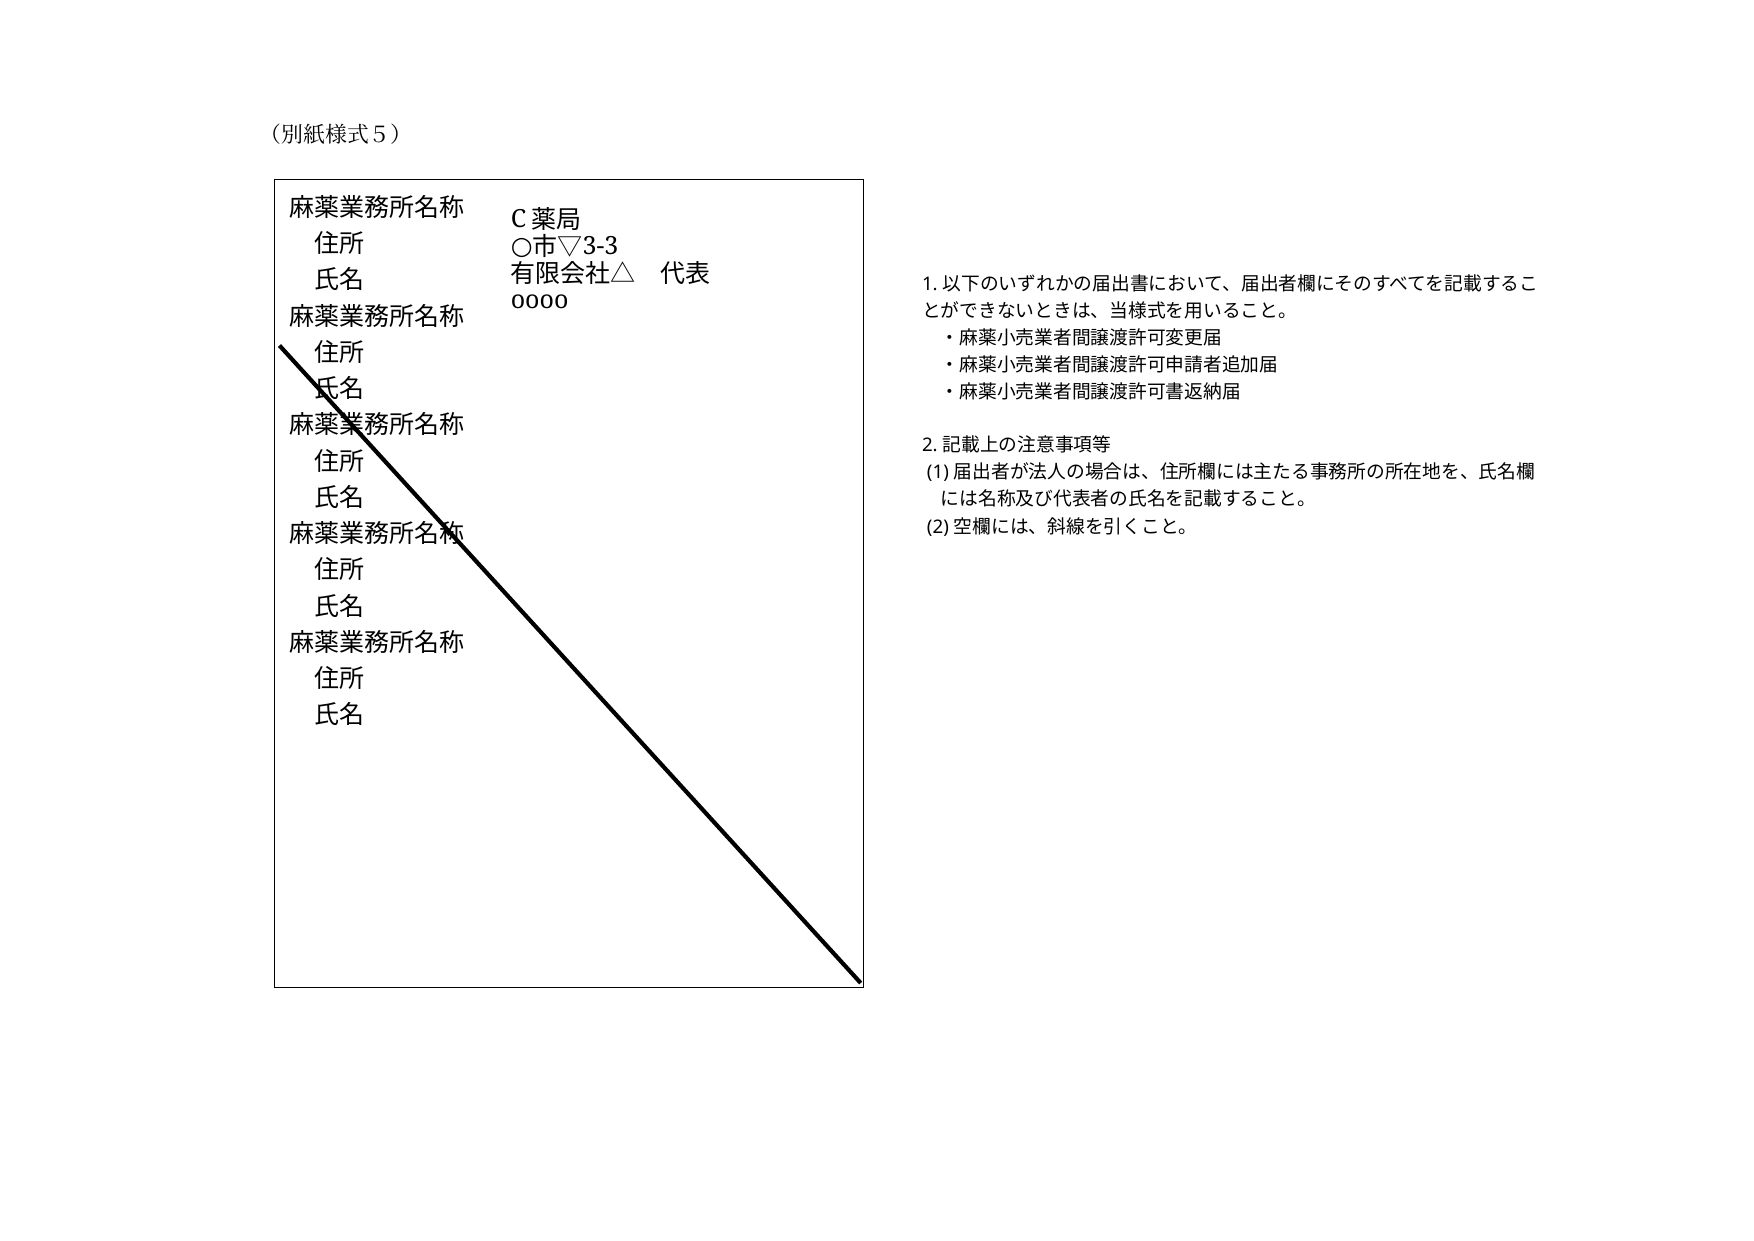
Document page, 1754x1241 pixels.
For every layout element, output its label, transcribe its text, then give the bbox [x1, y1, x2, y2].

text （別紙様式５） [150, 114, 1604, 151]
